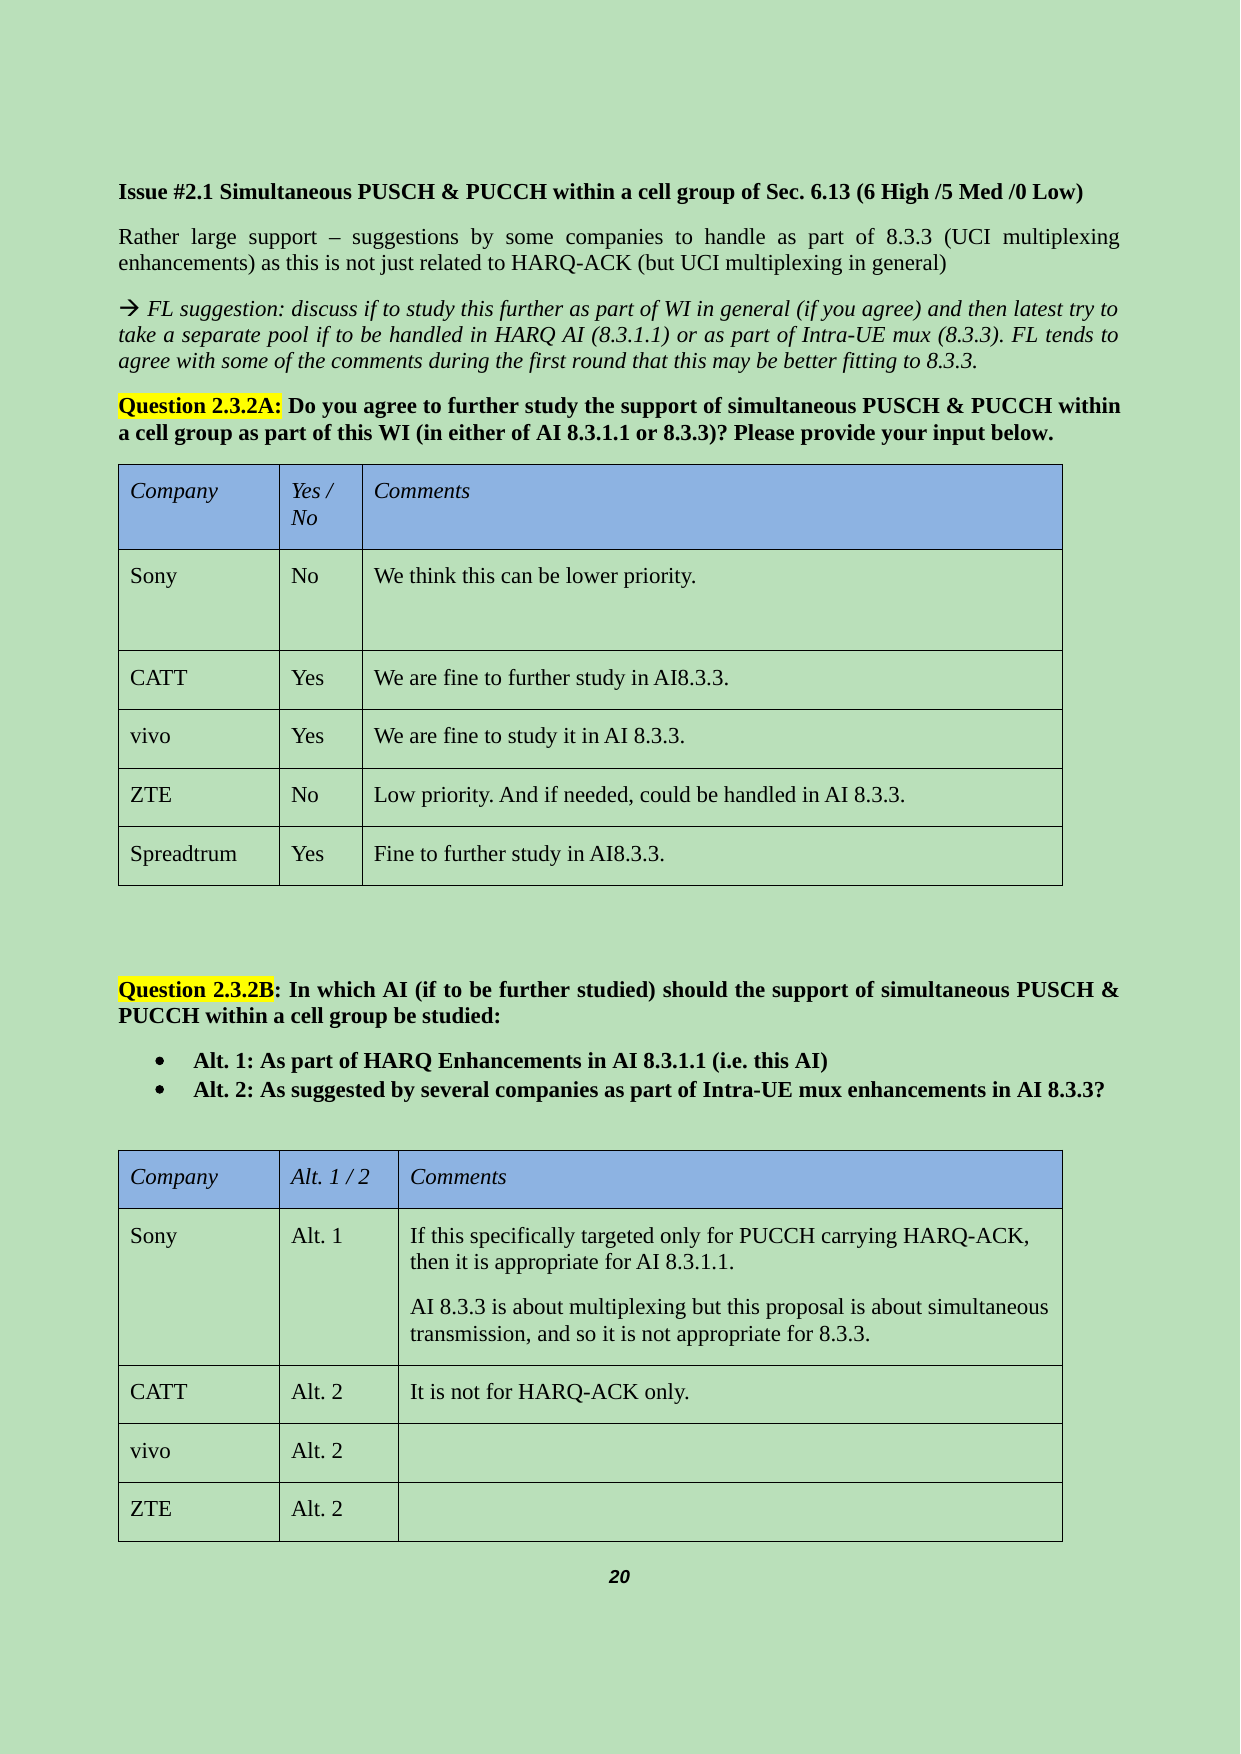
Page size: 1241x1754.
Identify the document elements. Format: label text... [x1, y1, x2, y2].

table_cell No [280, 769, 362, 826]
table_cell vivo [119, 710, 279, 768]
table_cell [399, 1483, 1062, 1541]
table_cell ZTE [119, 1483, 279, 1541]
table_cell Fine to further study in AI8.3.3. [363, 827, 1062, 885]
table_cell We think this can be lower priority. [363, 550, 1062, 650]
table_cell CATT [119, 1366, 279, 1423]
table_header Comments [363, 465, 1062, 549]
table_cell Alt. 2 [280, 1366, 398, 1423]
list Alt. 1: As part of HARQ Enhancements in AI 8.3.1.1 (i.e. this AI) [156, 1048, 1122, 1074]
table_cell Yes [280, 710, 362, 768]
table_header Yes / No [280, 465, 362, 549]
table_header Alt. 1 / 2 [280, 1151, 398, 1208]
table_cell vivo [119, 1424, 279, 1482]
table_cell ZTE [119, 769, 279, 826]
text Question 2.3.2A: Do you agree to further study the support of simultaneous PUSCH & PUCCH within a cell group as part of this WI (in either of AI 8.3.1.1 or 8.3.3)? Please provide your input below. [118, 392, 1122, 445]
table_cell Sony [119, 1209, 279, 1365]
table_cell Alt. 2 [280, 1483, 398, 1541]
text Rather large support – suggestions by some companies to handle as part of 8.3.3 (UCI multiplexing enhancements) as this is not just related to HARQ-ACK (but UCI multiplexing in general) [118, 223, 1122, 276]
text Issue #2.1 Simultaneous PUSCH & PUCCH within a cell group of Sec. 6.13 (6 High /5 Med /0 Low) [118, 178, 1122, 204]
list Alt. 2: As suggested by several companies as part of Intra-UE mux enhancements in AI 8.3.3? [156, 1076, 1122, 1102]
text FL suggestion: discuss if to study this further as part of WI in general (if you agree) and then latest try to take a separate pool if to be handled in HARQ AI (8.3.1.1) or as part of Intra-UE mux (8.3.3). FL tends to agree with some of the comments during the first round that this may be better fitting to 8.3.3. [118, 294, 1122, 374]
table_header Company [119, 465, 279, 549]
table_cell Spreadtrum [119, 827, 279, 885]
table_cell No [280, 550, 362, 650]
table_cell [399, 1424, 1062, 1482]
text Question 2.3.2B: In which AI (if to be further studied) should the support of simultaneous PUSCH & PUCCH within a cell group be studied: [118, 976, 1122, 1029]
table_cell Yes [280, 827, 362, 885]
table_cell CATT [119, 651, 279, 709]
table_cell It is not for HARQ-ACK only. [399, 1366, 1062, 1423]
table_cell Alt. 1 [280, 1209, 398, 1365]
table_header Company [119, 1151, 279, 1208]
table_header Comments [399, 1151, 1062, 1208]
table_cell Sony [119, 550, 279, 650]
table_cell If this specifically targeted only for PUCCH carrying HARQ-ACK, then it is appropriate for AI 8.3.1.1. AI 8.3.3 is about multiplexing but this proposal is about simultaneous transmission, and so it is not appropriate for 8.3.3. [399, 1209, 1062, 1365]
table_cell Yes [280, 651, 362, 709]
table_cell We are fine to further study in AI8.3.3. [363, 651, 1062, 709]
table_cell We are fine to study it in AI 8.3.3. [363, 710, 1062, 768]
table_cell Low priority. And if needed, could be handled in AI 8.3.3. [363, 769, 1062, 826]
table_cell Alt. 2 [280, 1424, 398, 1482]
